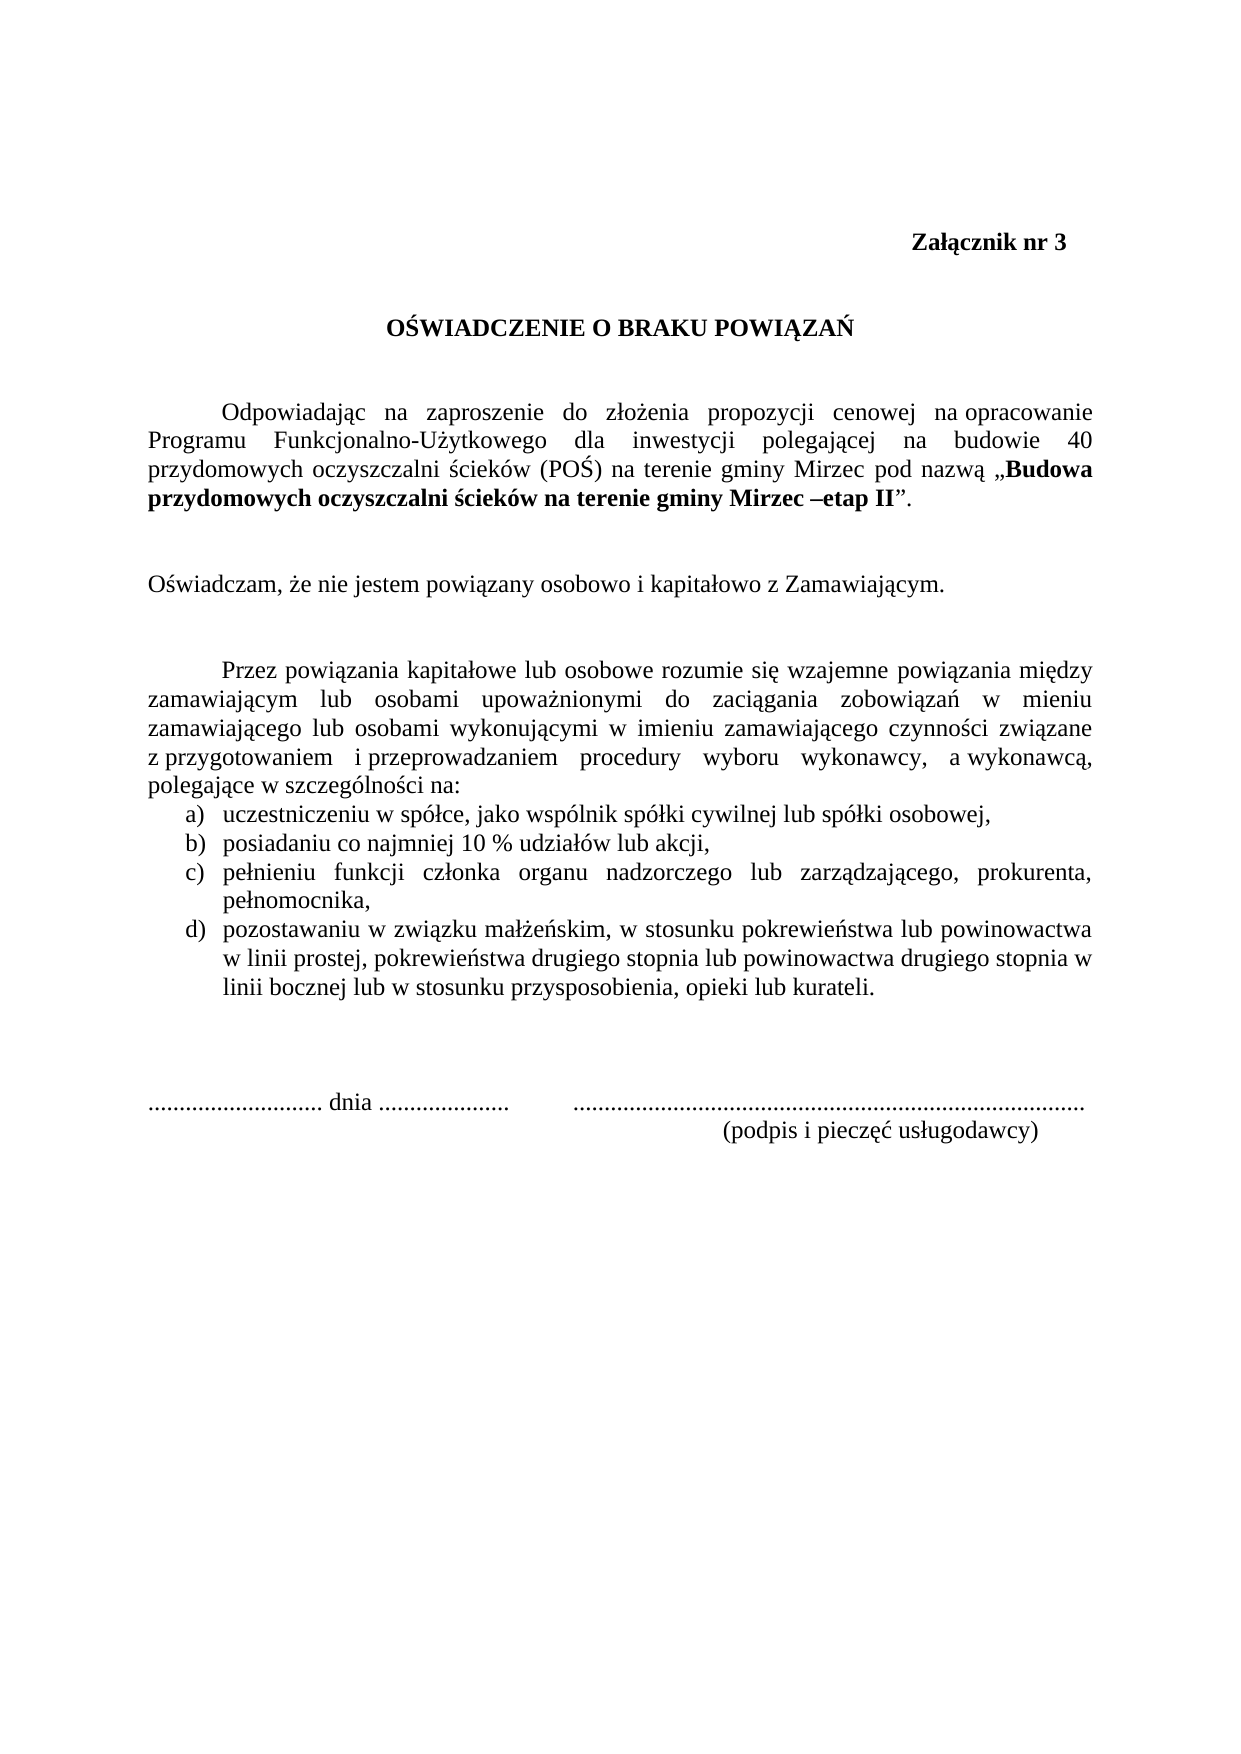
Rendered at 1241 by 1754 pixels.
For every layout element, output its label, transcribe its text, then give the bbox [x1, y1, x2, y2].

list pełnieniu funkcji członka organu nadzorczego lub zarządzającego, prokurenta, pełnomocnika, [185, 857, 1093, 914]
list uczestniczeniu w spółce, jako wspólnik spółki cywilnej lub spółki osobowej, [185, 799, 1093, 828]
text Oświadczam, że nie jestem powiązany osobowo i kapitałowo z Zamawiającym. [148, 569, 1093, 598]
text Odpowiadając na zaproszenie do złożenia propozycji cenowej na opracowanie Programu Funkcjonalno-Użytkowego dla inwestycji polegającej na budowie 40 przydomowych oczyszczalni ścieków (POŚ) na terenie gminy Mirzec pod nazwą „Budowa przydomowych oczyszczalni ścieków na terenie gminy Mirzec –etap II”. [148, 397, 1093, 512]
text ............................ dnia ..................... .................................................................................. [148, 1087, 1093, 1116]
list pozostawaniu w związku małżeńskim, w stosunku pokrewieństwa lub powinowactwa w linii prostej, pokrewieństwa drugiego stopnia lub powinowactwa drugiego stopnia w linii bocznej lub w stosunku przysposobienia, opieki lub kurateli. [185, 914, 1093, 1001]
text Przez powiązania kapitałowe lub osobowe rozumie się wzajemne powiązania między zamawiającym lub osobami upoważnionymi do zaciągania zobowiązań w mieniu zamawiającego lub osobami wykonującymi w imieniu zamawiającego czynności związane z przygotowaniem i przeprowadzaniem procedury wyboru wykonawcy, a wykonawcą, polegające w szczególności na: [148, 656, 1093, 799]
text Załącznik nr 3 [885, 227, 1093, 255]
text OŚWIADCZENIE O BRAKU POWIĄZAŃ [148, 313, 1093, 342]
text (podpis i pieczęć usługodawcy) [148, 1116, 1093, 1144]
list posiadaniu co najmniej 10 % udziałów lub akcji, [185, 828, 1093, 857]
